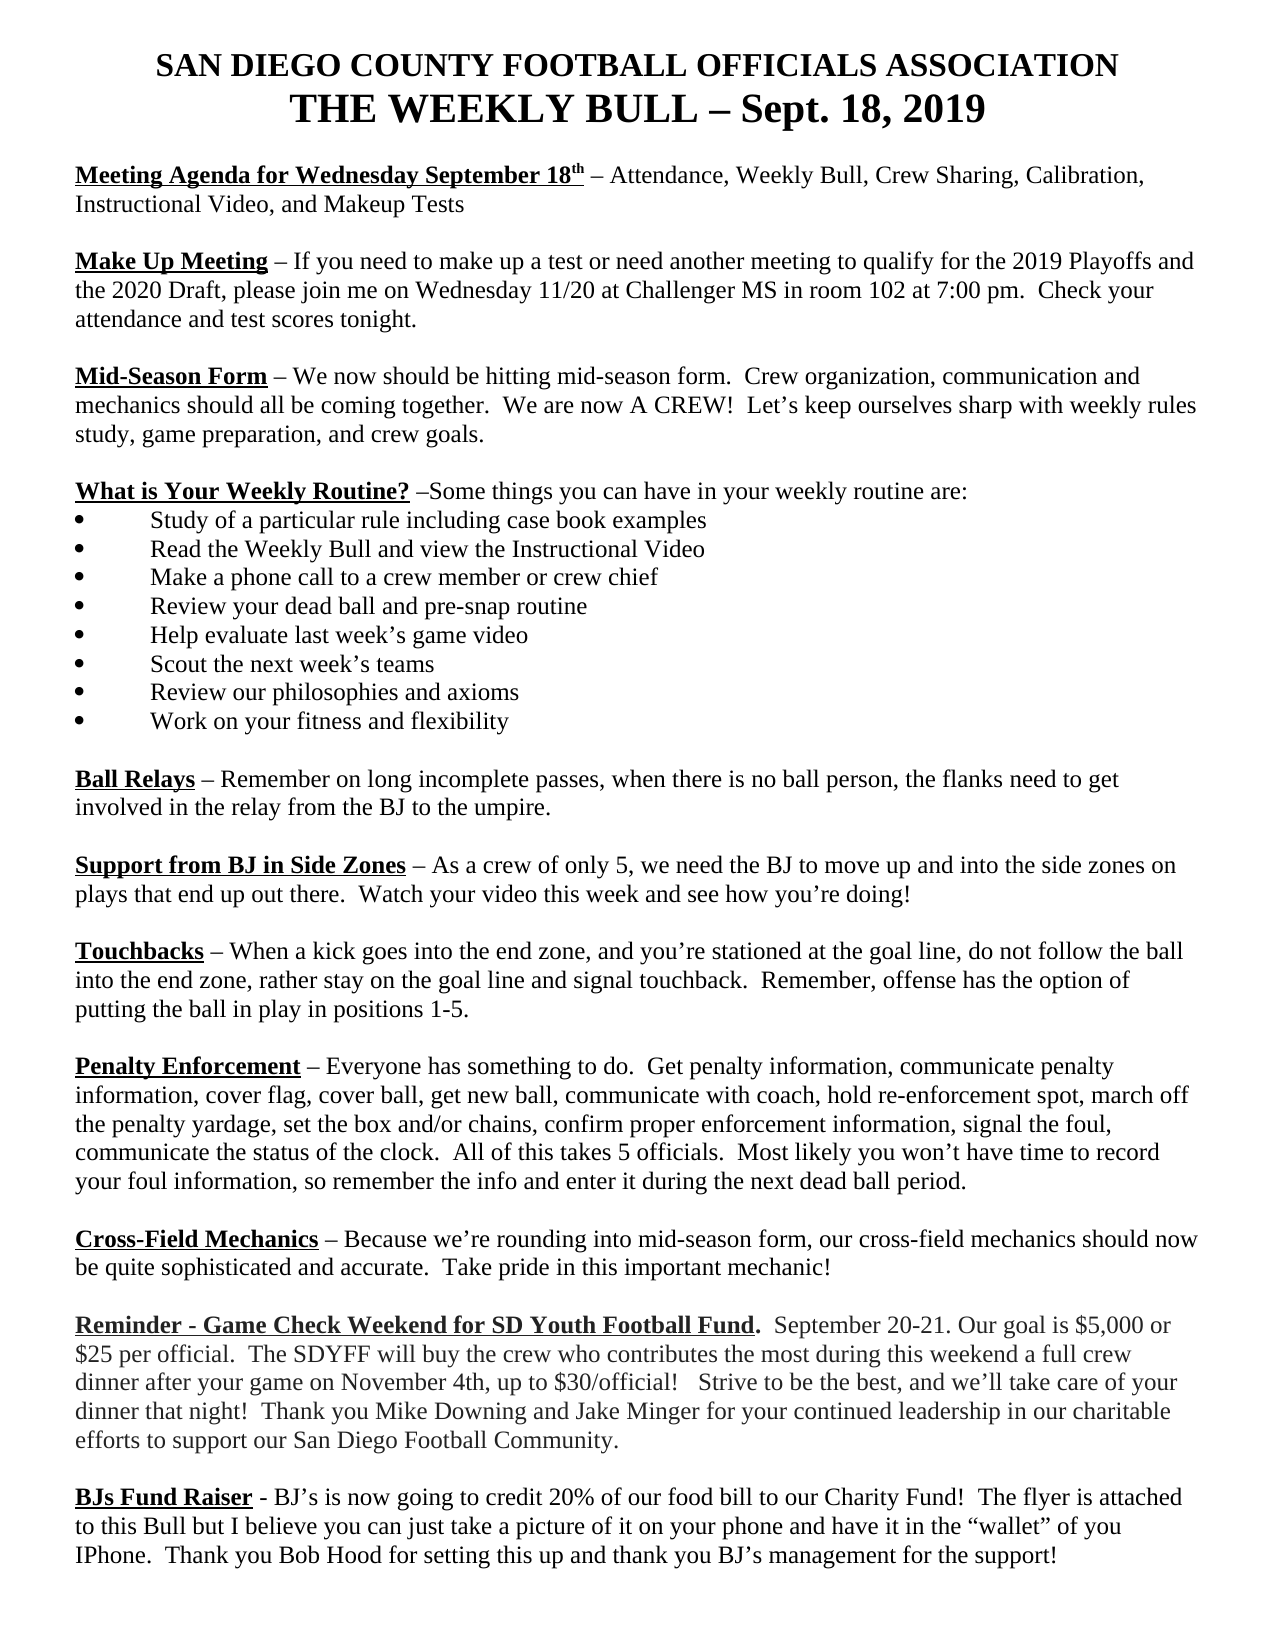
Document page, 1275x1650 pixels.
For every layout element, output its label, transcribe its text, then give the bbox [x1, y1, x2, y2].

text Ball Relays – Remember on long incomplete passes, when there is no ball person, the flanks need to get involved in the relay from the BJ to the umpire. [75, 764, 1200, 821]
list Study of a particular rule including case book examples [75, 505, 1200, 534]
text Penalty Enforcement – Everyone has something to do. Get penalty information, communicate penalty information, cover flag, cover ball, get new ball, communicate with coach, hold re-enforcement spot, march off the penalty yardage, set the box and/or chains, confirm proper enforcement information, signal the foul, communicate the status of the clock. All of this takes 5 officials. Most likely you won’t have time to record your foul information, so remember the info and enter it during the next dead ball period. [75, 1051, 1200, 1195]
text Touchbacks – When a kick goes into the end zone, and you’re stationed at the goal line, do not follow the ball into the end zone, rather stay on the goal line and signal touchback. Remember, offense has the option of putting the ball in play in positions 1-5. [75, 936, 1200, 1022]
text Reminder - Game Check Weekend for SD Youth Football Fund. September 20-21. Our goal is $5,000 or $25 per official. The SDYFF will buy the crew who contributes the most during this weekend a full crew dinner after your game on November 4th, up to $30/official! Strive to be the best, and we’ll take care of your dinner that night! Thank you Mike Downing and Jake Minger for your continued leadership in our charitable efforts to support our San Diego Football Community. [75, 1310, 1200, 1454]
text Meeting Agenda for Wednesday September 18th – Attendance, Weekly Bull, Crew Sharing, Calibration, Instructional Video, and Makeup Tests [75, 160, 1200, 217]
list Review our philosophies and axioms [75, 677, 1200, 706]
list Help evaluate last week’s game video [75, 620, 1200, 649]
text Support from BJ in Side Zones – As a crew of only 5, we need the BJ to move up and into the side zones on plays that end up out there. Watch your video this week and see how you’re doing! [75, 850, 1200, 907]
list Read the Weekly Bull and view the Instructional Video [75, 534, 1200, 562]
text SAN DIEGO COUNTY FOOTBALL OFFICIALS ASSOCIATION [75, 45, 1200, 83]
text What is Your Weekly Routine? –Some things you can have in your weekly routine are: [75, 476, 1200, 505]
list Make a phone call to a crew member or crew chief [75, 562, 1200, 591]
list Work on your fitness and flexibility [75, 706, 1200, 735]
text THE WEEKLY BULL – Sept. 18, 2019 [75, 83, 1200, 131]
list Review your dead ball and pre-snap routine [75, 591, 1200, 620]
list Scout the next week’s teams [75, 649, 1200, 677]
text BJs Fund Raiser - BJ’s is now going to credit 20% of our food bill to our Charity Fund! The flyer is attached to this Bull but I believe you can just take a picture of it on your phone and have it in the “wallet” of you IPhone. Thank you Bob Hood for setting this up and thank you BJ’s management for the support! [75, 1482, 1200, 1569]
text Make Up Meeting – If you need to make up a test or need another meeting to qualify for the 2019 Playoffs and the 2020 Draft, please join me on Wednesday 11/20 at Challenger MS in room 102 at 7:00 pm. Check your attendance and test scores tonight. [75, 246, 1200, 332]
text Cross-Field Mechanics – Because we’re rounding into mid-season form, our cross-field mechanics should now be quite sophisticated and accurate. Take pride in this important mechanic! [75, 1224, 1200, 1281]
text Mid-Season Form – We now should be hitting mid-season form. Crew organization, communication and mechanics should all be coming together. We are now A CREW! Let’s keep ourselves sharp with weekly rules study, game preparation, and crew goals. [75, 361, 1200, 447]
